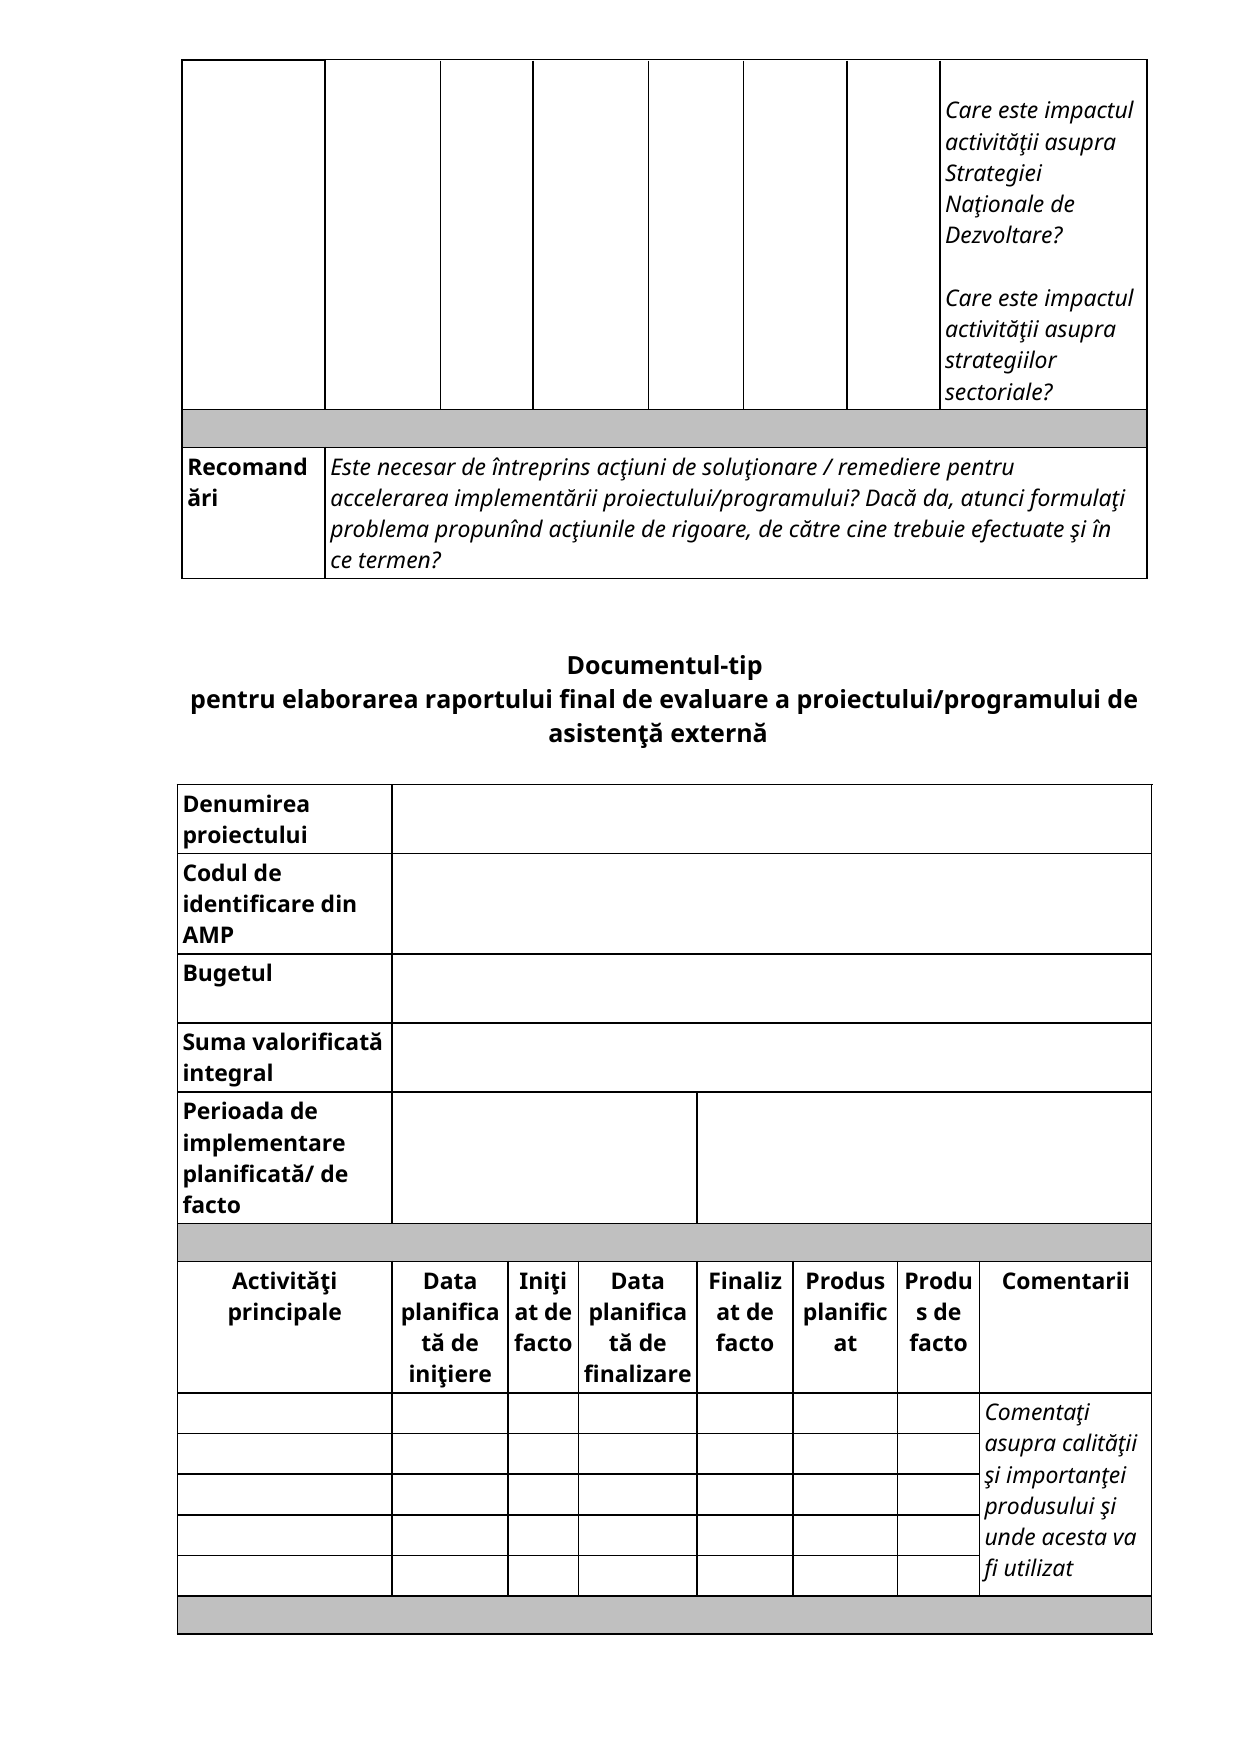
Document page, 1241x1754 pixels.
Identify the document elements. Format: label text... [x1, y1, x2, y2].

table_cell Este necesar de întreprins acţiuni de soluţionare / remediere pentru accelerarea implementării proiectului/programului? Dacă da, atunci formulaţi problema propunînd acţiunile de rigoare, de către cine trebuie efectuate şi în ce termen? [326, 448, 1146, 578]
table_cell [393, 1024, 1151, 1091]
table_cell [744, 60, 847, 409]
table_cell Comentaţi asupra calităţii şi importanţei produsului şi unde acesta va fi utilizat [980, 1394, 1151, 1595]
table_cell [579, 1475, 696, 1514]
table_cell [393, 1093, 696, 1223]
table_cell [579, 1556, 696, 1595]
table_cell [534, 60, 648, 409]
text pentru elaborarea raportului final de evaluare a proiectului/programului de asistenţă externă [177, 681, 1152, 749]
table_cell [898, 1516, 979, 1554]
table_cell [579, 1434, 696, 1473]
table_cell Recomandări [183, 448, 324, 578]
table_cell [509, 1434, 578, 1473]
table_cell [178, 1556, 391, 1595]
table_cell Data planificată de finalizare [579, 1262, 696, 1392]
table_cell [393, 955, 1151, 1022]
table_cell [649, 60, 743, 409]
table_cell [178, 1434, 391, 1473]
table_cell Suma valorificată integral [178, 1024, 391, 1091]
table_cell [393, 854, 1151, 953]
table_cell Codul de identificare din AMP [178, 854, 391, 953]
table_cell [393, 1516, 507, 1554]
table_cell [509, 1394, 578, 1433]
table_cell Data planificată de iniţiere [393, 1262, 507, 1392]
table_cell [509, 1556, 578, 1595]
table_cell [579, 1394, 696, 1433]
table_cell Perioada de implementare planificată/ de facto [178, 1093, 391, 1223]
table_cell [509, 1516, 578, 1554]
table_cell [178, 1597, 1151, 1633]
table_cell [698, 1434, 792, 1473]
table_cell [794, 1556, 897, 1595]
table_cell [579, 1516, 696, 1554]
table_cell [898, 1475, 979, 1514]
table_cell [698, 1516, 792, 1554]
table_cell [898, 1556, 979, 1595]
table_cell [393, 1394, 507, 1433]
table_cell [794, 1475, 897, 1514]
table_cell [698, 1556, 792, 1595]
table_cell [848, 60, 940, 409]
table_cell [393, 1434, 507, 1473]
table_cell Bugetul [178, 955, 391, 1022]
table_cell [698, 1093, 1151, 1223]
table_cell Comentarii [980, 1262, 1151, 1392]
table_cell [898, 1434, 979, 1473]
table_cell [178, 1224, 1151, 1261]
table_cell [898, 1394, 979, 1433]
table_cell [178, 1475, 391, 1514]
table_cell [698, 1475, 792, 1514]
table_cell [326, 60, 440, 409]
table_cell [941, 60, 1146, 409]
table_cell [393, 1475, 507, 1514]
table_cell Activităţi principale [178, 1262, 391, 1392]
table_cell [183, 410, 1146, 447]
table_cell [441, 60, 533, 409]
table_cell Iniţiat de facto [509, 1262, 578, 1392]
table_cell [178, 1394, 391, 1433]
table_cell [698, 1394, 792, 1433]
table_cell Produs de facto [898, 1262, 979, 1392]
table_cell [178, 1516, 391, 1554]
table_cell [794, 1394, 897, 1433]
table_cell Produs planificat [794, 1262, 897, 1392]
text Documentul-tip [177, 647, 1152, 681]
table_cell Finalizat de facto [698, 1262, 792, 1392]
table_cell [183, 61, 324, 409]
table_cell [509, 1475, 578, 1514]
table_cell [794, 1434, 897, 1473]
table_cell [393, 1556, 507, 1595]
table_header Denumirea proiectului [178, 785, 391, 853]
table_header [393, 785, 1151, 853]
table_cell [794, 1516, 897, 1554]
